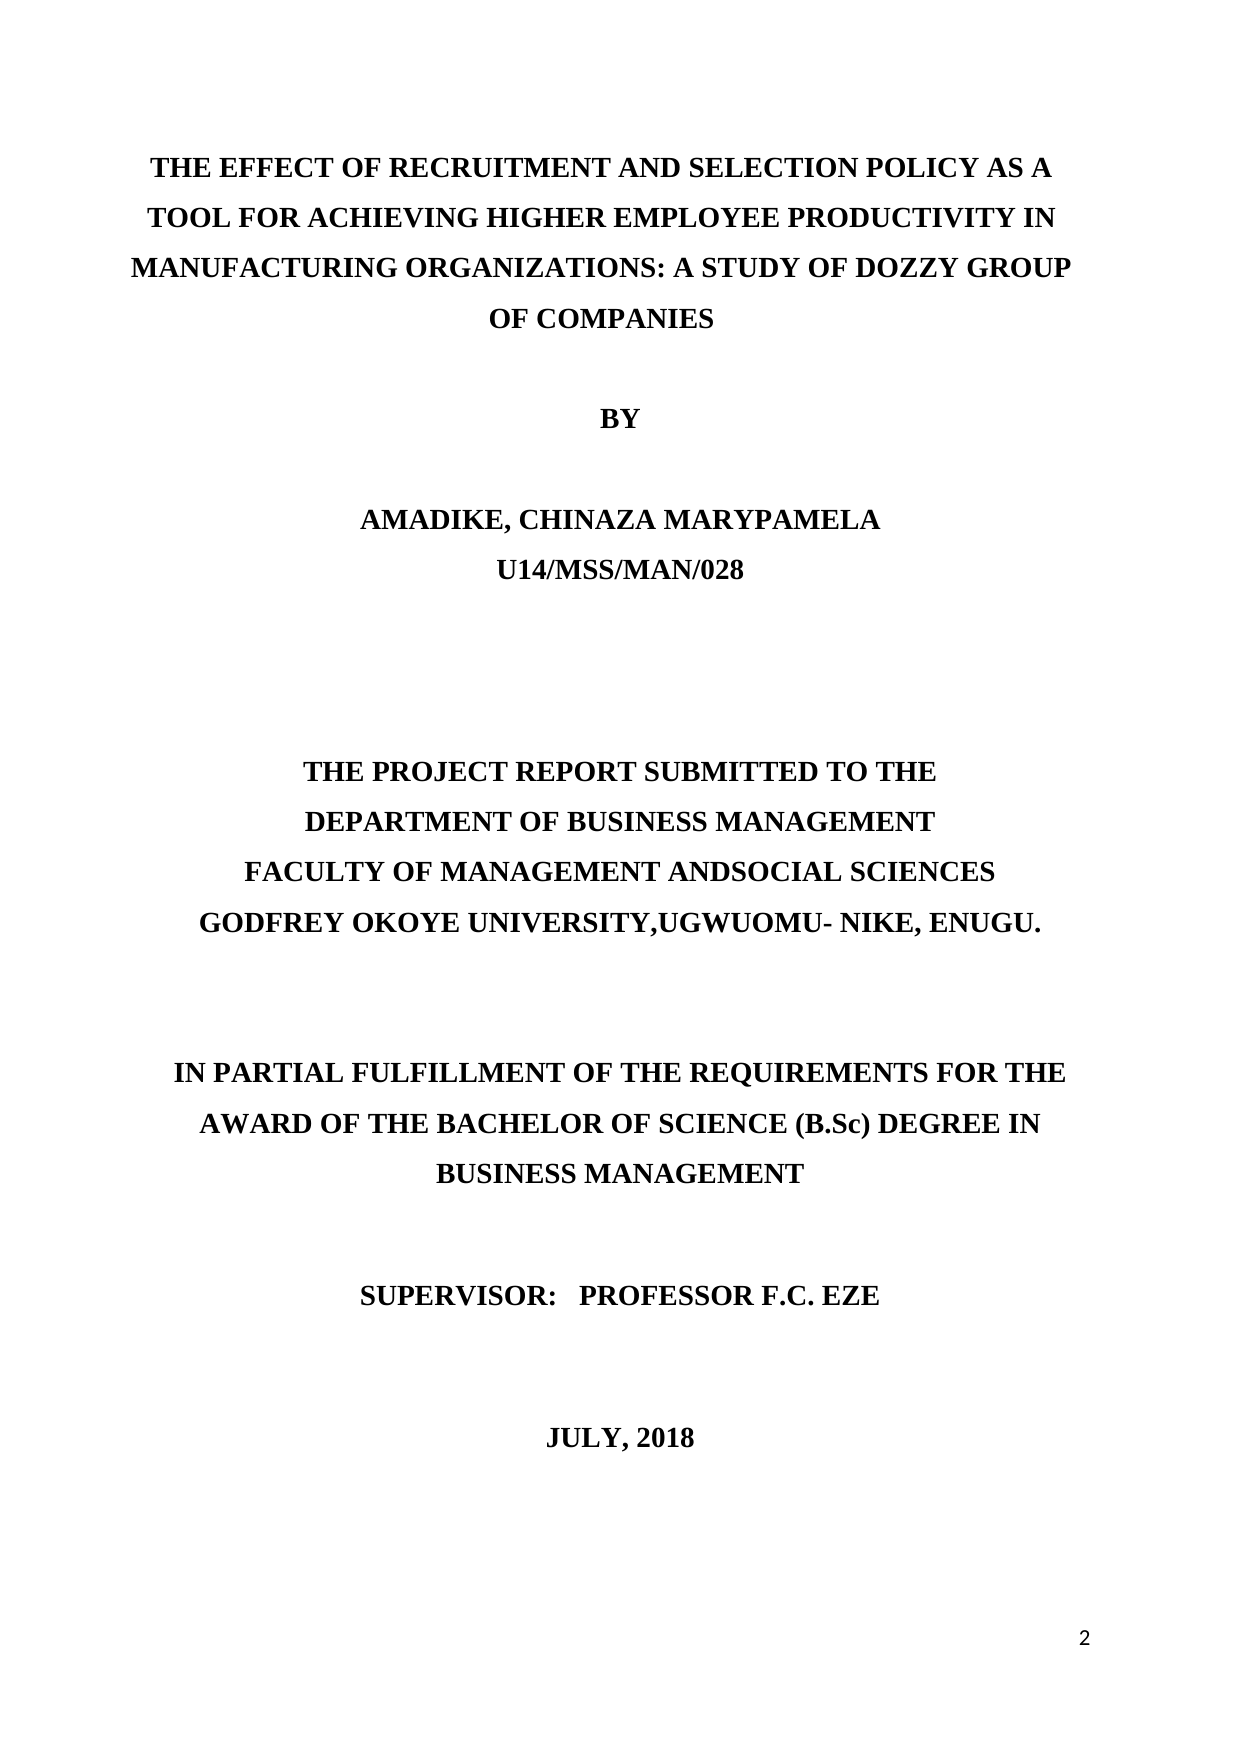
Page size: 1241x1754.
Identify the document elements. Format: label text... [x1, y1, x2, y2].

text SUPERVISOR: PROFESSOR F.C. EZE [150, 1278, 1090, 1311]
text DEPARTMENT OF BUSINESS MANAGEMENT [150, 804, 1090, 838]
text IN PARTIAL FULFILLMENT OF THE REQUIREMENTS FOR THE AWARD OF THE BACHELOR OF SCIENCE (B.Sc) DEGREE IN BUSINESS MANAGEMENT [150, 1056, 1090, 1190]
text THE PROJECT REPORT SUBMITTED TO THE [150, 754, 1090, 787]
text FACULTY OF MANAGEMENT ANDSOCIAL SCIENCES [150, 854, 1090, 888]
text AMADIKE, CHINAZA MARYPAMELA [150, 502, 1090, 536]
text GODFREY OKOYE UNIVERSITY,UGWUOMU- NIKE, ENUGU. [150, 905, 1090, 938]
text U14/MSS/MAN/028 [150, 552, 1090, 586]
text THE EFFECT OF RECRUITMENT AND SELECTION POLICY AS A TOOL FOR ACHIEVING HIGHER EMPLOYEE PRODUCTIVITY IN MANUFACTURING ORGANIZATIONS: A STUDY OF DOZZY GROUP OF COMPANIES [112, 150, 1090, 334]
text JULY, 2018 [150, 1420, 1090, 1453]
text BY [150, 402, 1090, 435]
